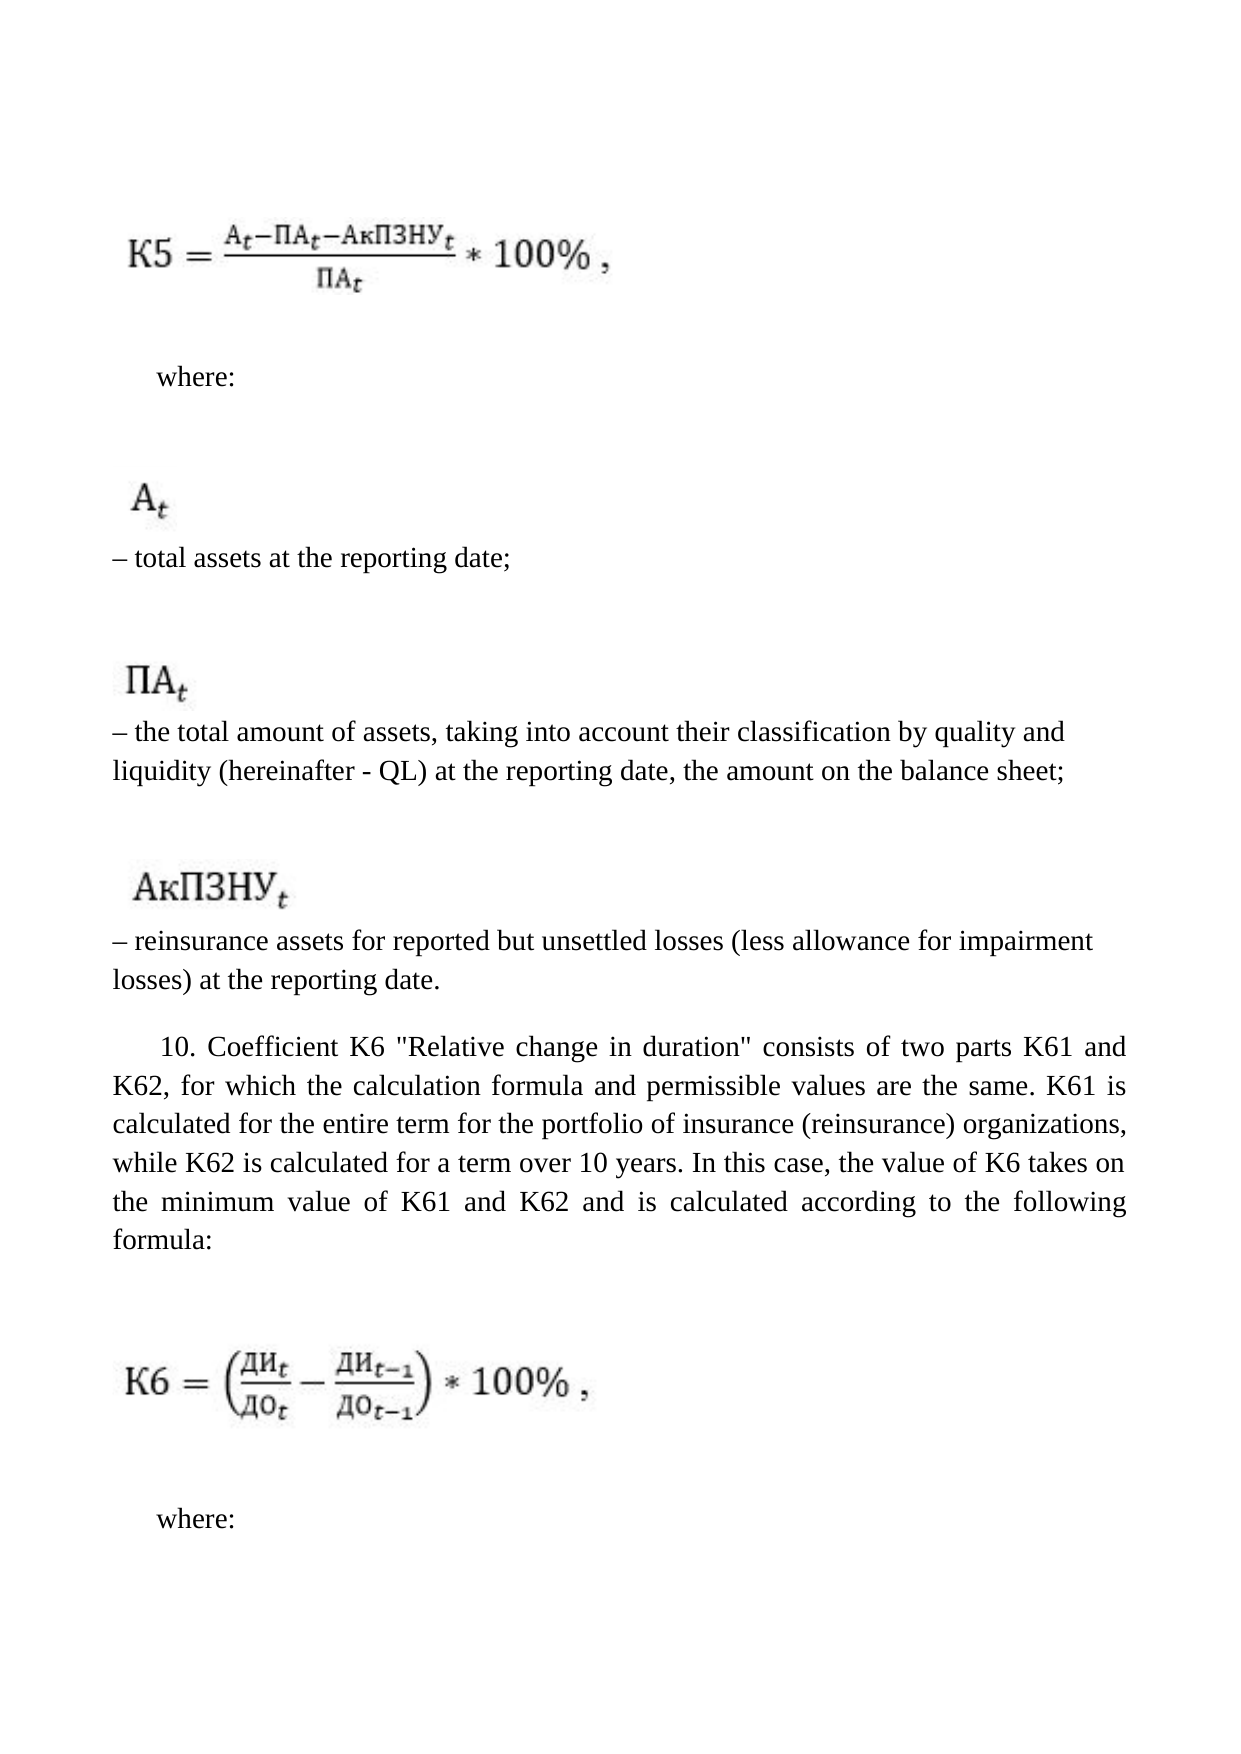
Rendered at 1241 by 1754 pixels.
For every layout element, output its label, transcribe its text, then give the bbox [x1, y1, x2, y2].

text – the total amount of assets, taking into account their classification by quality and liquidity (hereinafter - QL) at the reporting date, the amount on the balance sheet; [112, 714, 1128, 855]
picture [112, 217, 619, 295]
text – total assets at the reporting date; [112, 540, 1128, 642]
text 10. Coefficient K6 "Relative change in duration" consists of two parts K61 and K62, for which the calculation formula and permissible values are the same. K61 is calculated for the entire term for the portfolio of insurance (reinsurance) organizations, while K62 is calculated for a term over 10 years. In this case, the value of K6 takes on the minimum value of K61 and K62 and is calculated according to the following formula: [112, 1029, 1128, 1256]
picture [112, 859, 309, 920]
text where: [112, 359, 1128, 392]
text – reinsurance assets for reported but unsettled losses (less allowance for impairment losses) at the reporting date. [112, 923, 1128, 1026]
picture [112, 465, 178, 536]
picture [112, 1328, 605, 1437]
text where: [112, 1501, 1128, 1534]
picture [112, 646, 205, 711]
